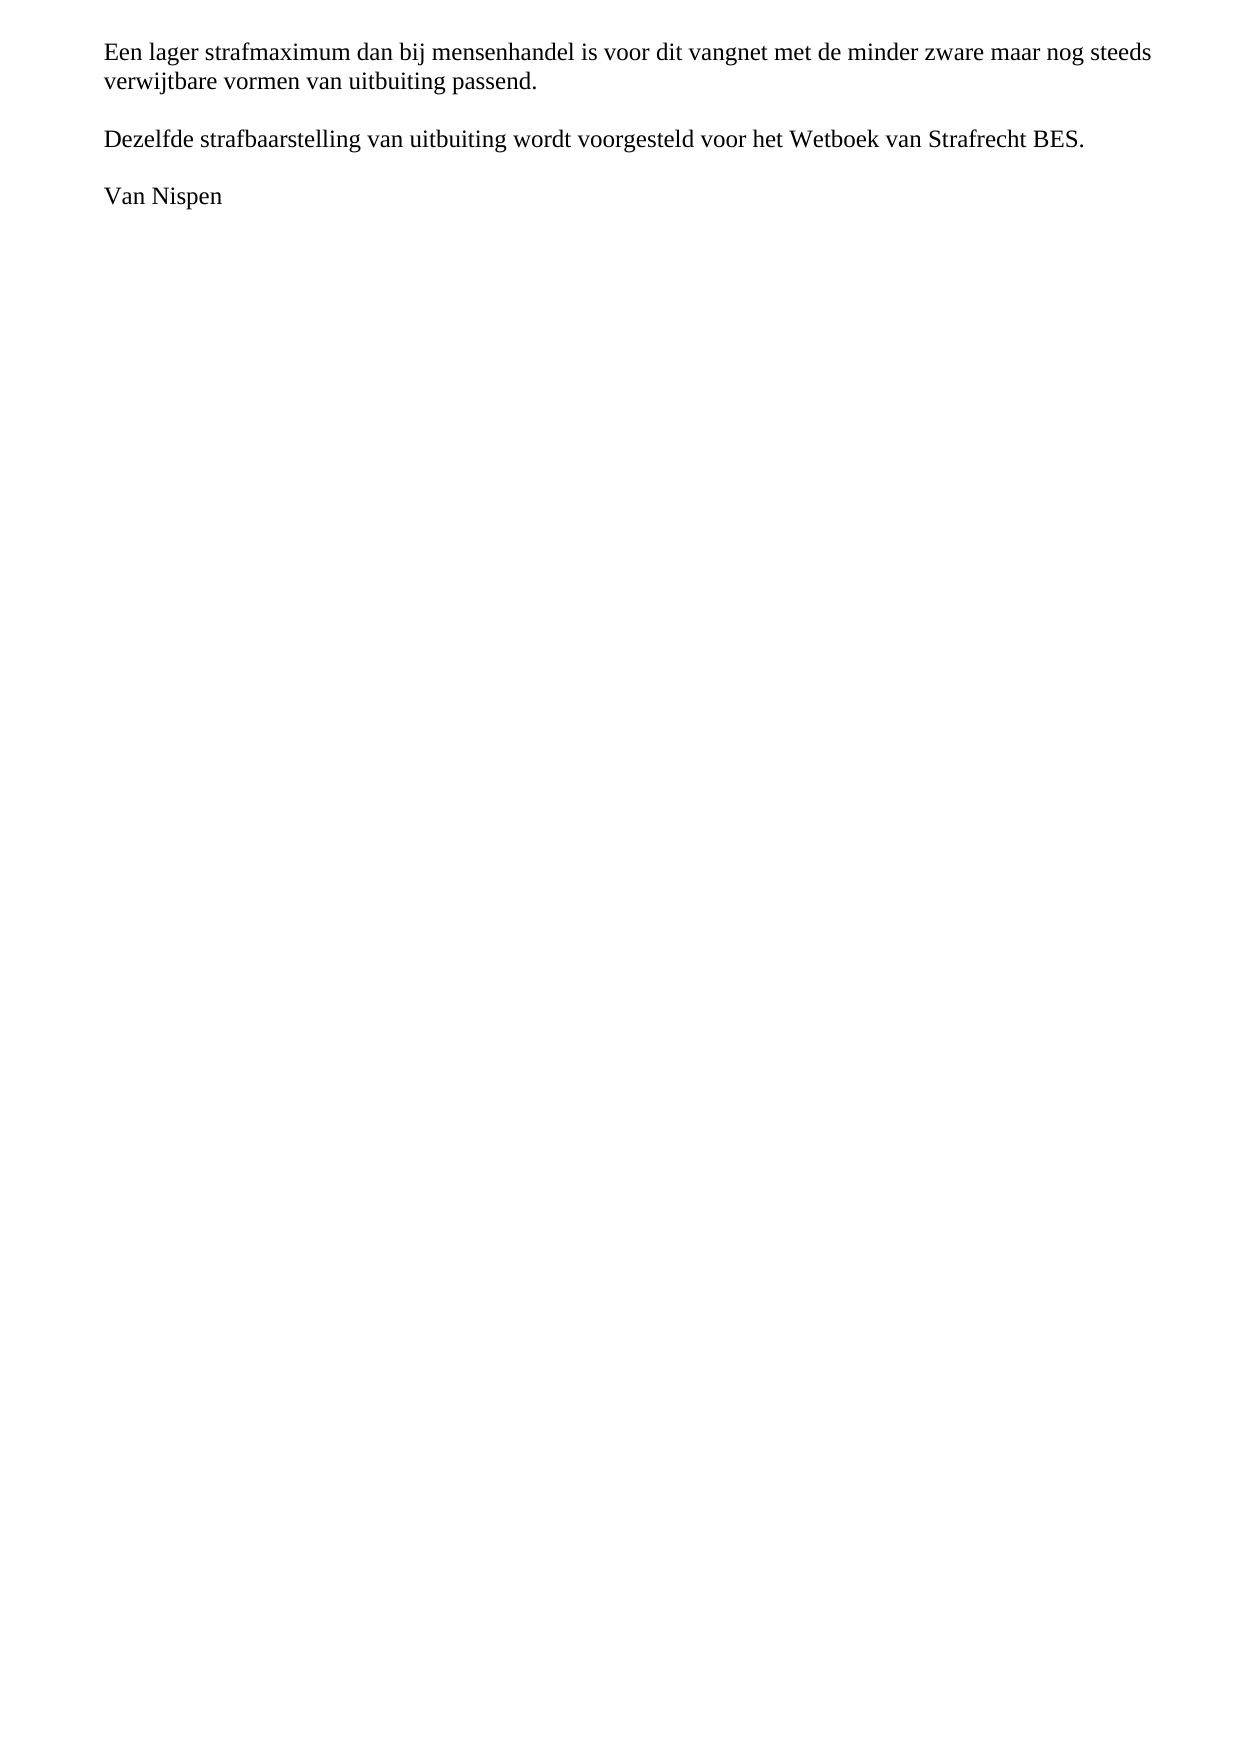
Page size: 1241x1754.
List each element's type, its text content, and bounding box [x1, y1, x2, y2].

text Een lager strafmaximum dan bij mensenhandel is voor dit vangnet met de minder zware maar nog steeds verwijtbare vormen van uitbuiting passend. [103, 37, 1181, 95]
text Van Nispen [103, 181, 1181, 210]
text Dezelfde strafbaarstelling van uitbuiting wordt voorgesteld voor het Wetboek van Strafrecht BES. [103, 124, 1181, 152]
